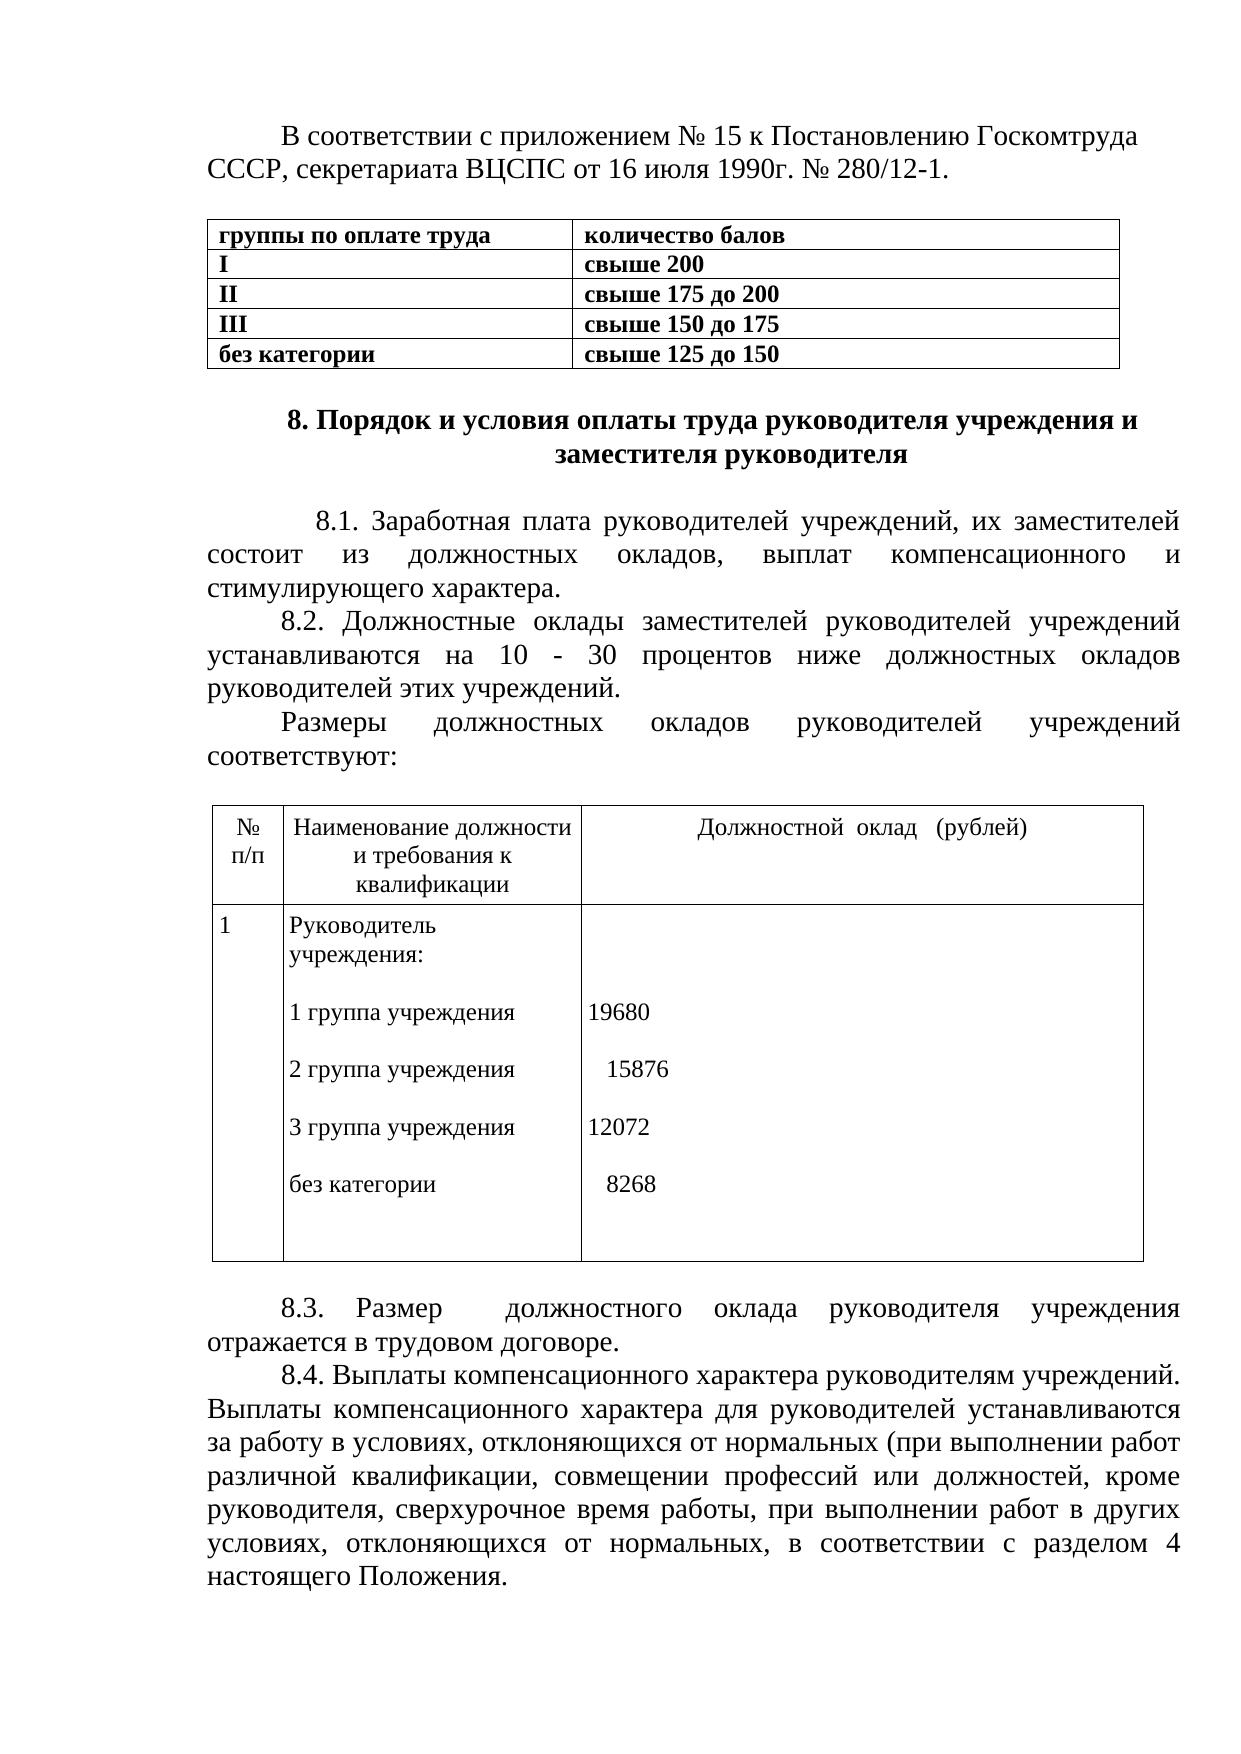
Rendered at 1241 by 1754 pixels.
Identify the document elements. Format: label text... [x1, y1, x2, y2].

text 8.3. Размер должностного оклада руководителя учреждения отражается в трудовом договоре. [207, 1290, 1181, 1357]
table_cell III [208, 309, 572, 338]
table_cell свыше 200 [573, 250, 1119, 278]
table_header количество балов [573, 220, 1119, 248]
table_header Должностной оклад (рублей) [582, 806, 1143, 903]
table_cell I [208, 250, 572, 278]
table_header № п/п [213, 806, 283, 903]
table_cell 19680 15876 12072 8268 [582, 905, 1143, 1261]
table_cell без категории [208, 339, 572, 368]
table_header группы по оплате труда [208, 220, 572, 248]
table_cell свыше 125 до 150 [573, 339, 1119, 368]
table_cell свыше 175 до 200 [573, 279, 1119, 308]
text Размеры должностных окладов руководителей учреждений соответствуют: [207, 704, 1181, 771]
text В соответствии с приложением № 15 к Постановлению Госкомтруда СССР, секретариата ВЦСПС от 16 июля 1990г. № 280/12-1. [207, 118, 1181, 185]
table_cell свыше 150 до 175 [573, 309, 1119, 338]
text 8.4. Выплаты компенсационного характера руководителям учреждений. [207, 1357, 1181, 1391]
text 8. Порядок и условия оплаты труда руководителя учреждения и заместителя руководителя [244, 402, 1181, 469]
table_cell Руководитель учреждения: 1 группа учреждения 2 группа учреждения 3 группа учреждения без категории [284, 905, 581, 1261]
text 8.1. Заработная плата руководителей учреждений, их заместителей состоит из должностных окладов, выплат компенсационного и стимулирующего характера. [207, 503, 1181, 603]
text Выплаты компенсационного характера для руководителей устанавливаются за работу в условиях, отклоняющихся от нормальных (при выполнении работ различной квалификации, совмещении профессий или должностей, кроме руководителя, сверхурочное время работы, при выполнении работ в других условиях, отклоняющихся от нормальных, в соответствии с разделом 4 настоящего Положения. [207, 1391, 1181, 1592]
table_header Наименование должности и требования к квалификации [284, 806, 581, 903]
text 8.2. Должностные оклады заместителей руководителей учреждений устанавливаются на 10 - 30 процентов ниже должностных окладов руководителей этих учреждений. [207, 603, 1181, 704]
table_cell 1 [213, 905, 283, 1261]
table_cell II [208, 279, 572, 308]
